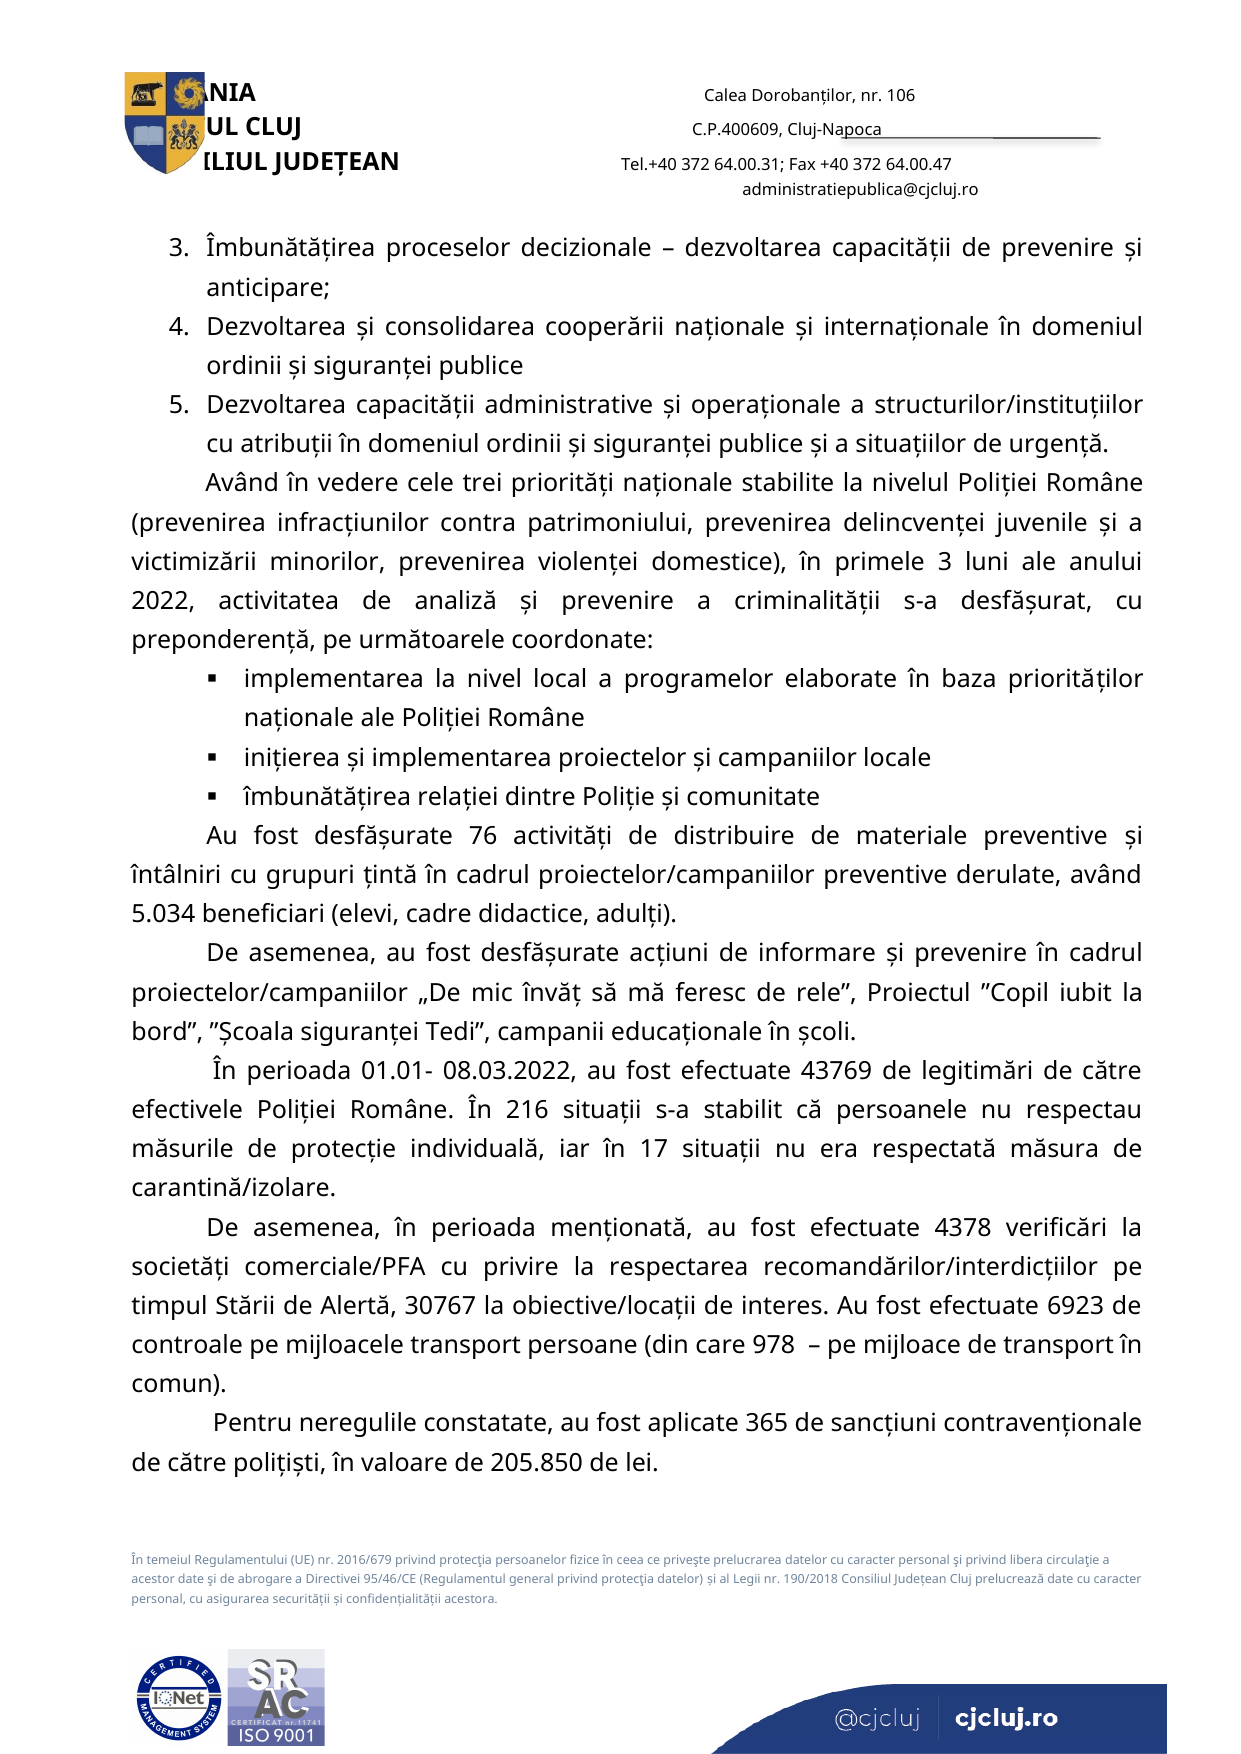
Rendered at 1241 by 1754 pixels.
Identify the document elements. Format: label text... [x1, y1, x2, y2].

picture [711, 1684, 1167, 1754]
list Îmbunătăţirea proceselor decizionale – dezvoltarea capacităţii de prevenire şi anticipare; [169, 230, 1143, 303]
picture [123, 72, 205, 173]
picture [131, 1649, 325, 1746]
text În perioada 01.01- 08.03.2022, au fost efectuate 43769 de legitimări de către efectivele Poliției Române. În 216 situații s-a stabilit că persoanele nu respectau măsurile de protecție individuală, iar în 17 situații nu era respectată măsura de carantină/izolare. [131, 1053, 1143, 1204]
text De asemenea, au fost desfăşurate acţiuni de informare şi prevenire în cadrul proiectelor/campaniilor „De mic învăţ să mă feresc de rele”, Proiectul ”Copil iubit la bord”, ”Școala siguranței Tedi”, campanii educaționale în școli. [131, 935, 1143, 1047]
list îmbunătăţirea relaţiei dintre Poliţie şi comunitate [206, 778, 1143, 812]
list implementarea la nivel local a programelor elaborate în baza priorităţilor naţionale ale Poliţiei Române [206, 661, 1143, 734]
list Dezvoltarea şi consolidarea cooperării naţionale şi internaţionale în domeniul ordinii şi siguranţei publice [169, 308, 1143, 382]
text Pentru neregulile constatate, au fost aplicate 365 de sancțiuni contravenționale de către polițiști, în valoare de 205.850 de lei. [131, 1405, 1143, 1478]
text Au fost desfăşurate 76 activități de distribuire de materiale preventive și întâlniri cu grupuri țintă în cadrul proiectelor/campaniilor preventive derulate, având 5.034 beneficiari (elevi, cadre didactice, adulți). [131, 818, 1143, 930]
text De asemenea, în perioada menționată, au fost efectuate 4378 verificări la societăți comerciale/PFA cu privire la respectarea recomandărilor/interdicțiilor pe timpul Stării de Alertă, 30767 la obiective/locații de interes. Au fost efectuate 6923 de controale pe mijloacele transport persoane (din care 978 – pe mijloace de transport în comun). [131, 1209, 1143, 1400]
list Dezvoltarea capacităţii administrative şi operaţionale a structurilor/instituţiilor cu atribuţii în domeniul ordinii şi siguranţei publice şi a situaţiilor de urgenţă. [169, 387, 1143, 460]
text Având în vedere cele trei priorităţi naţionale stabilite la nivelul Poliţiei Române (prevenirea infracţiunilor contra patrimoniului, prevenirea delincvenţei juvenile şi a victimizării minorilor, prevenirea violenţei domestice), în primele 3 luni ale anului 2022, activitatea de analiză şi prevenire a criminalităţii s-a desfășurat, cu preponderență, pe următoarele coordonate: [131, 465, 1143, 656]
list iniţierea şi implementarea proiectelor şi campaniilor locale [206, 739, 1143, 773]
